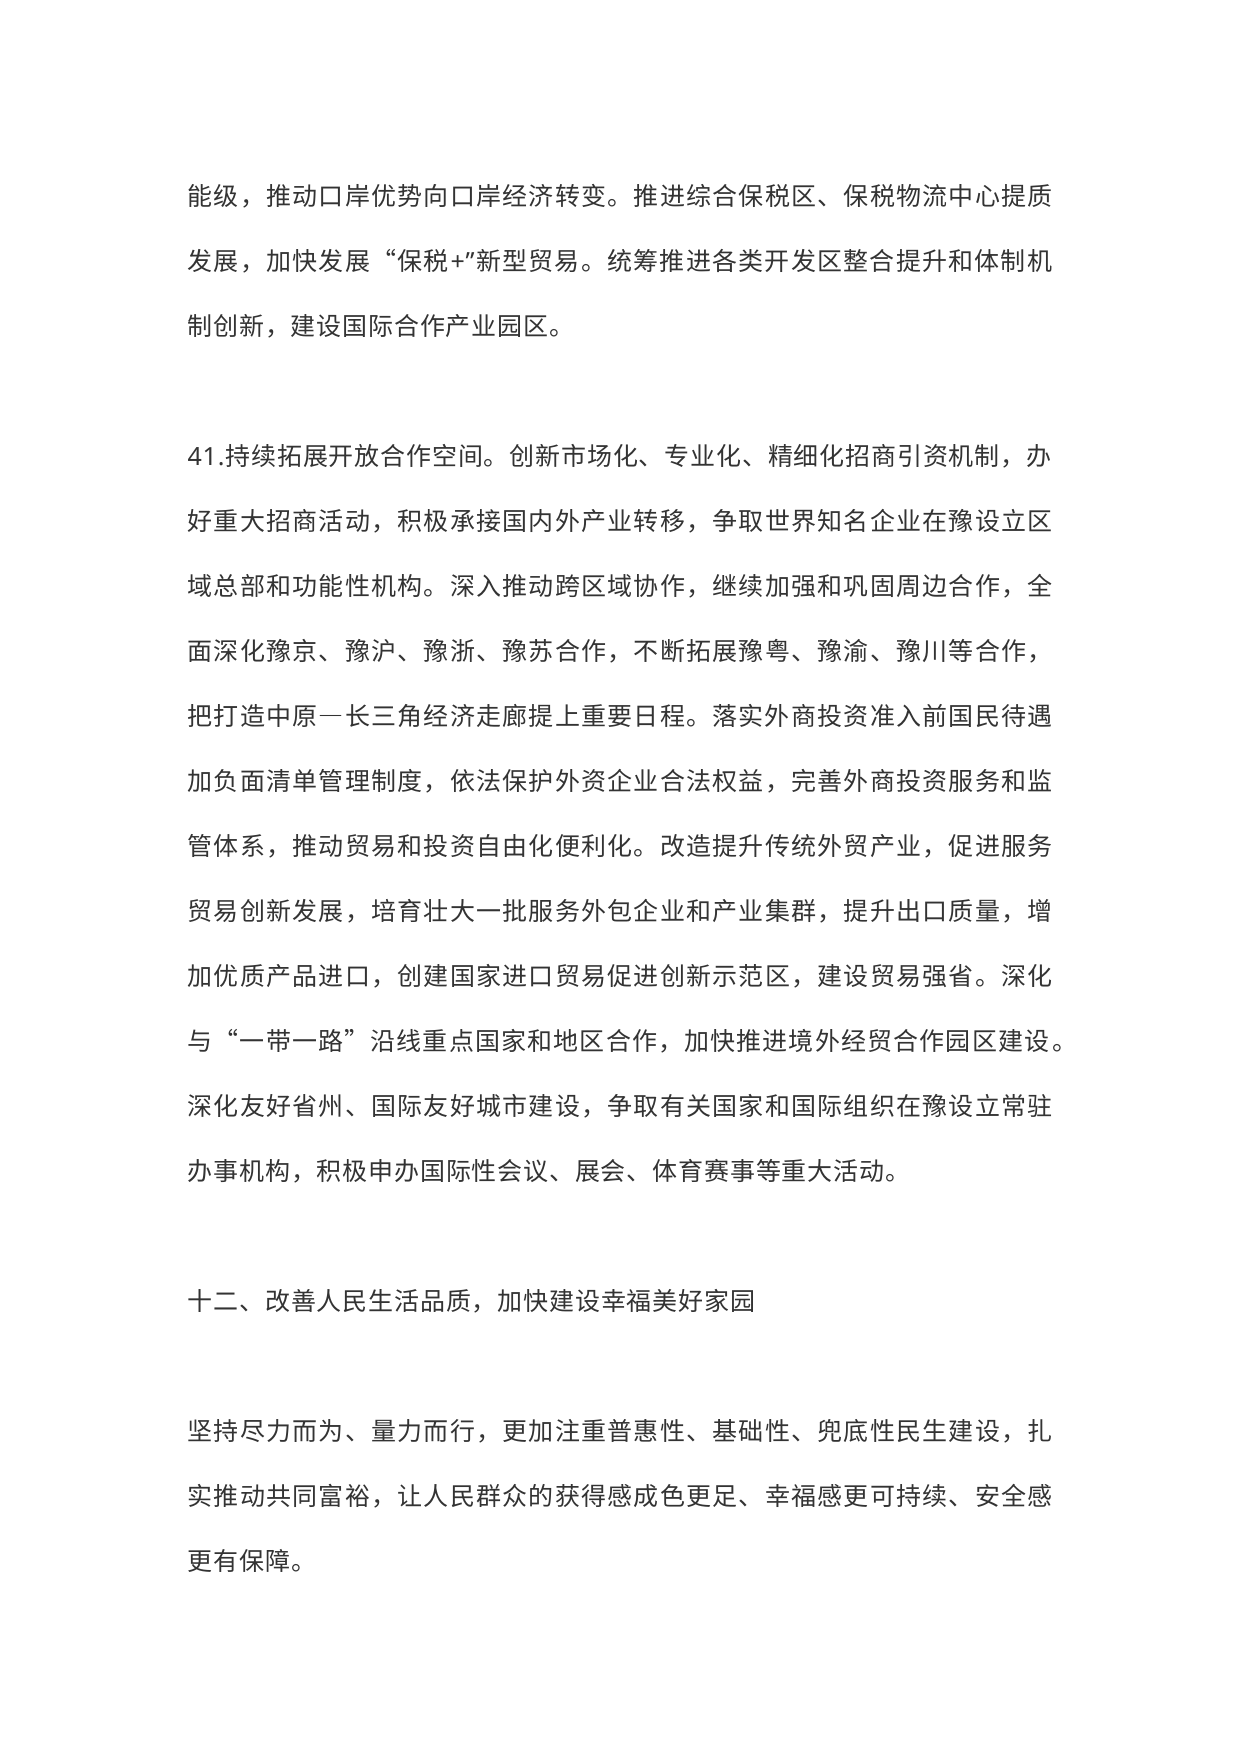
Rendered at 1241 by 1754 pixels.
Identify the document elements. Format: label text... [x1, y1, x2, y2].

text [187, 162, 1053, 357]
text 十二、改善人民生活品质，加快建设幸福美好家园 [187, 1202, 1053, 1332]
text 坚持尽力而为、量力而行，更加注重普惠性、基础性、兜底性民生建设，扎实推动共同富裕，让人民群众的获得感成色更足、幸福感更可持续、安全感更有保障。 [187, 1332, 1053, 1592]
text 41.持续拓展开放合作空间。创新市场化、专业化、精细化招商引资机制，办好重大招商活动，积极承接国内外产业转移，争取世界知名企业在豫设立区域总部和功能性机构。深入推动跨区域协作，继续加强和巩固周边合作，全面深化豫京、豫沪、豫浙、豫苏合作，不断拓展豫粤、豫渝、豫川等合作，把打造中原—长三角经济走廊提上重要日程。落实外商投资准入前国民待遇加负面清单管理制度，依法保护外资企业合法权益，完善外商投资服务和监管体系，推动贸易和投资自由化便利化。改造提升传统外贸产业，促进服务贸易创新发展，培育壮大一批服务外包企业和产业集群，提升出口质量，增加优质产品进口，创建国家进口贸易促进创新示范区，建设贸易强省。深化与“一带一路”沿线重点国家和地区合作，加快推进境外经贸合作园区建设。深化友好省州、国际友好城市建设，争取有关国家和国际组织在豫设立常驻办事机构，积极申办国际性会议、展会、体育赛事等重大活动。 [187, 357, 1053, 1202]
